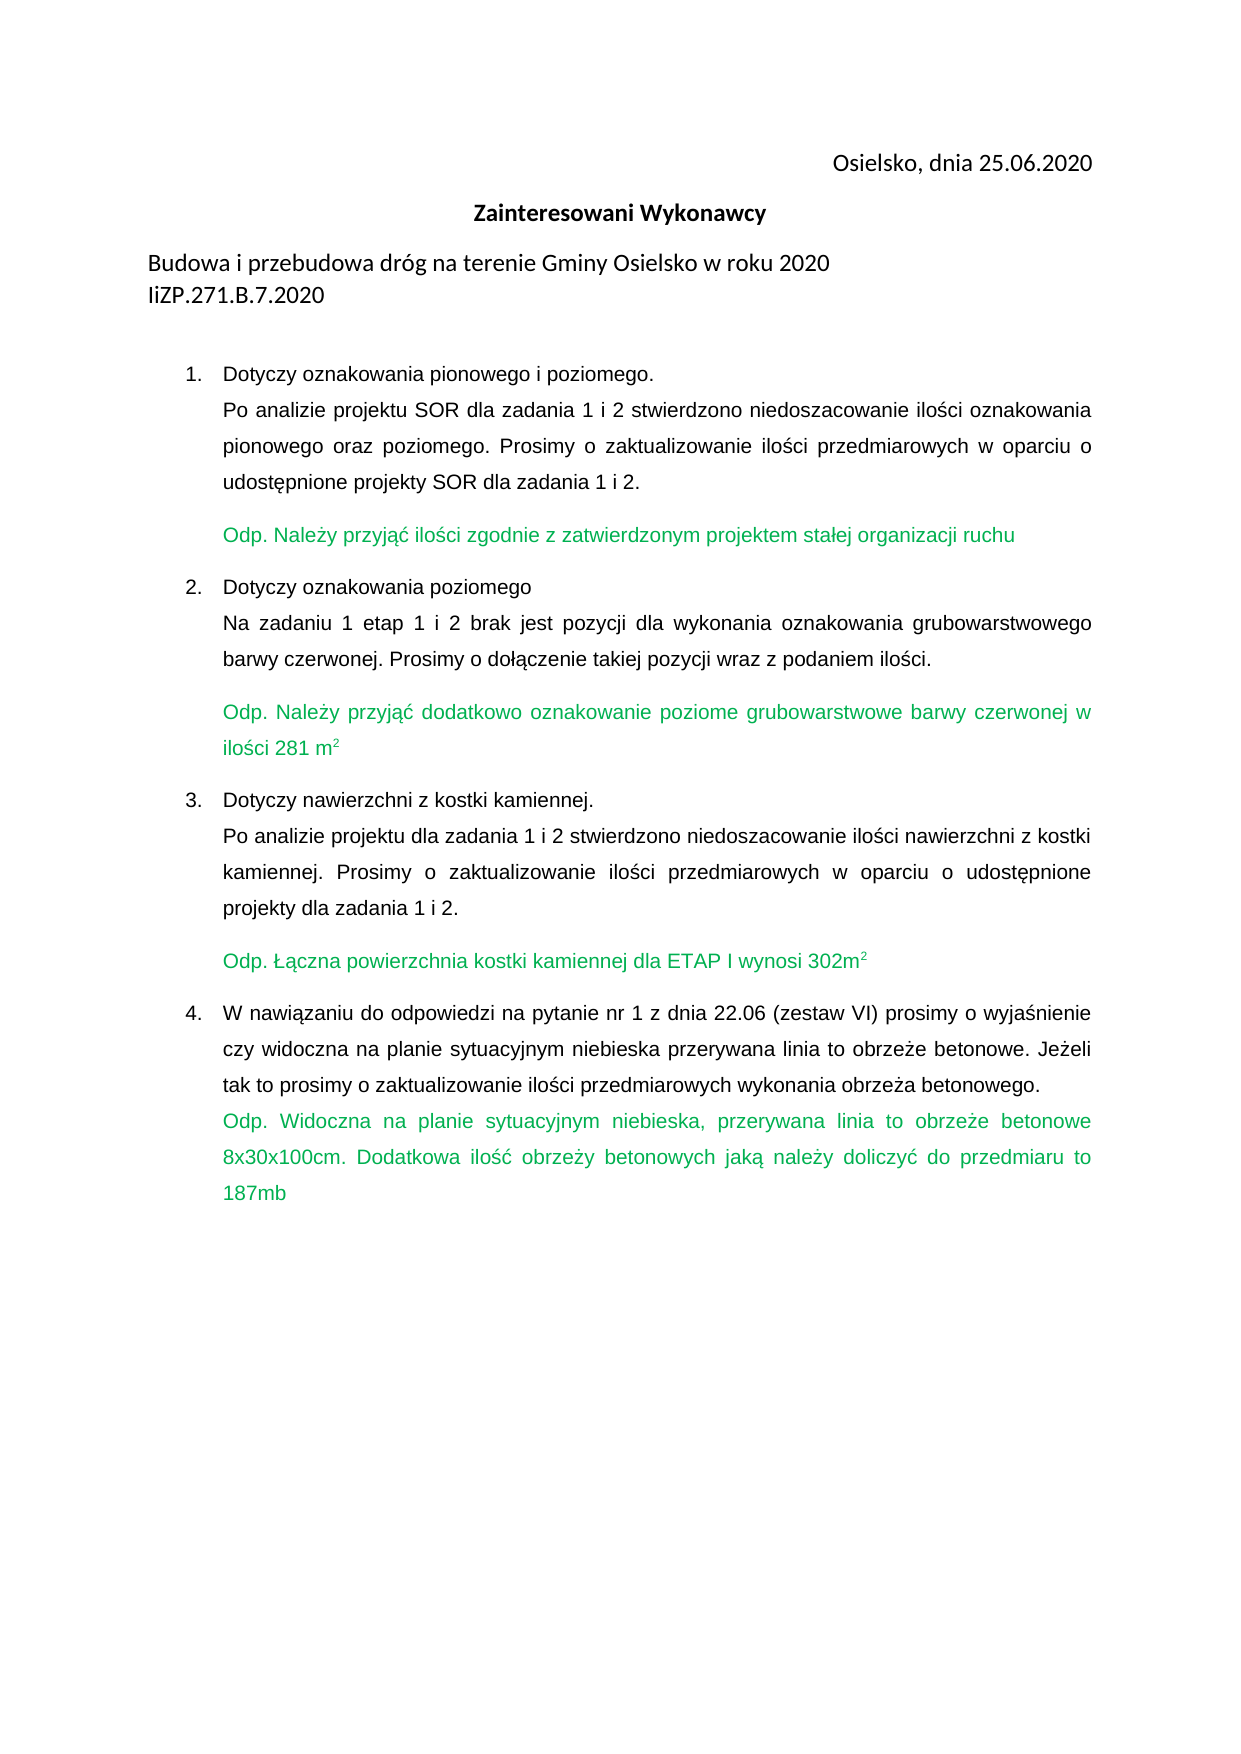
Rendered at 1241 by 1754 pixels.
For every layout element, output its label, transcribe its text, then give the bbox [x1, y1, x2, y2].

list W nawiązaniu do odpowiedzi na pytanie nr 1 z dnia 22.06 (zestaw VI) prosimy o wyjaśnienie czy widoczna na planie sytuacyjnym niebieska przerywana linia to obrzeże betonowe. Jeżeli tak to prosimy o zaktualizowanie ilości przedmiarowych wykonania obrzeża betonowego. [185, 1001, 1093, 1097]
text Zainteresowani Wykonawcy [148, 197, 1093, 228]
text IiZP.271.B.7.2020 [148, 280, 1093, 310]
list Dotyczy oznakowania poziomego [185, 575, 1093, 599]
text Budowa i przebudowa dróg na terenie Gminy Osielsko w roku 2020 [148, 247, 1093, 277]
text Odp. Należy przyjąć dodatkowo oznakowanie poziome grubowarstwowe barwy czerwonej w ilości 281 m2 [223, 700, 1093, 759]
text Na zadaniu 1 etap 1 i 2 brak jest pozycji dla wykonania oznakowania grubowarstwowego barwy czerwonej. Prosimy o dołączenie takiej pozycji wraz z podaniem ilości. [223, 611, 1093, 671]
list Dotyczy oznakowania pionowego i poziomego. [185, 362, 1093, 386]
text Odp. Widoczna na planie sytuacyjnym niebieska, przerywana linia to obrzeże betonowe 8x30x100cm. Dodatkowa ilość obrzeży betonowych jaką należy doliczyć do przedmiaru to 187mb [223, 1109, 1093, 1205]
text Po analizie projektu dla zadania 1 i 2 stwierdzono niedoszacowanie ilości nawierzchni z kostki kamiennej. Prosimy o zaktualizowanie ilości przedmiarowych w oparciu o udostępnione projekty dla zadania 1 i 2. [223, 824, 1093, 920]
text Odp. Należy przyjąć ilości zgodnie z zatwierdzonym projektem stałej organizacji ruchu [223, 523, 1093, 547]
text Odp. Łączna powierzchnia kostki kamiennej dla ETAP I wynosi 302m2 [223, 949, 1093, 973]
text Osielsko, dnia 25.06.2020 [148, 148, 1093, 178]
list Dotyczy nawierzchni z kostki kamiennej. [185, 788, 1093, 812]
text Po analizie projektu SOR dla zadania 1 i 2 stwierdzono niedoszacowanie ilości oznakowania pionowego oraz poziomego. Prosimy o zaktualizowanie ilości przedmiarowych w oparciu o udostępnione projekty SOR dla zadania 1 i 2. [223, 398, 1093, 494]
